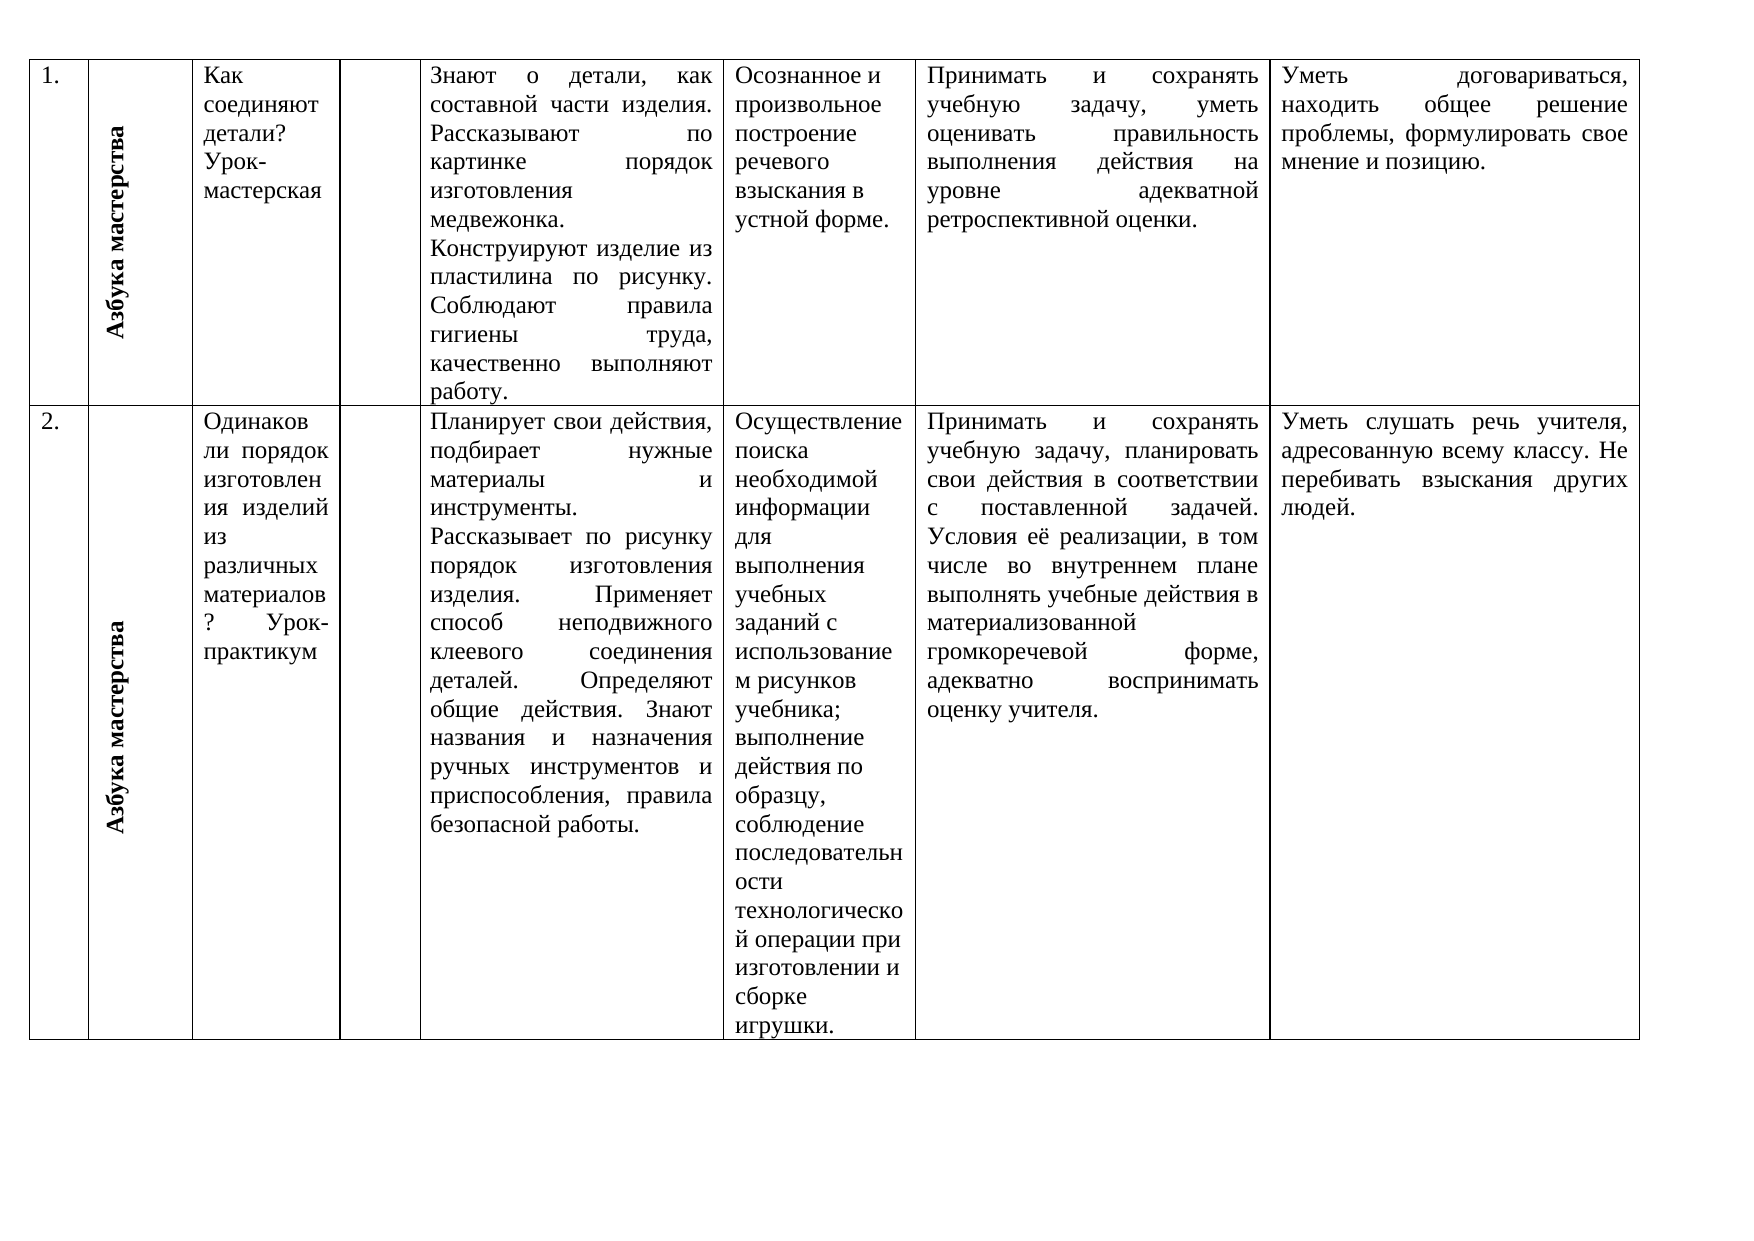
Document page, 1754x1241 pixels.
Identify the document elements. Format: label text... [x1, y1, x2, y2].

table_cell Уметь договариваться, находить общее решение проблемы, формулировать свое мнение и позицию. [1271, 60, 1639, 405]
table_cell Азбука мастерства [89, 60, 192, 405]
table_cell 1. [30, 60, 88, 405]
table_cell Принимать и сохранять учебную задачу, уметь оценивать правильность выполнения действия на уровне адекватной ретроспективной оценки. [916, 60, 1269, 405]
table_cell Осознанное и произвольное построение речевого взыскания в устной форме. [724, 60, 915, 405]
table_cell Планирует свои действия, подбирает нужные материалы и инструменты. Рассказывает по рисунку порядок изготовления изделия. Применяет способ неподвижного клеевого соединения деталей. Определяют общие действия. Знают названия и назначения ручных инструментов и приспособления, правила безопасной работы. [421, 406, 723, 1039]
table_cell [341, 60, 420, 405]
table_cell Знают о детали, как составной части изделия. Рассказывают по картинке порядок изготовления медвежонка. Конструируют изделие из пластилина по рисунку. Соблюдают правила гигиены труда, качественно выполняют работу. [421, 60, 723, 405]
table_cell Как соединяют детали? Урок-мастерская [193, 60, 339, 405]
table_cell Одинаков ли порядок изготовления изделий из различных материалов? Урок-практикум [193, 406, 339, 1039]
table_cell Азбука мастерства [89, 406, 192, 1039]
table_cell Принимать и сохранять учебную задачу, планировать свои действия в соответствии с поставленной задачей. Условия её реализации, в том числе во внутреннем плане выполнять учебные действия в материализованной громкоречевой форме, адекватно воспринимать оценку учителя. [916, 406, 1269, 1039]
table_cell 2. [30, 406, 88, 1039]
table_cell Уметь слушать речь учителя, адресованную всему классу. Не перебивать взыскания других людей. [1271, 406, 1639, 1039]
table_cell [341, 406, 420, 1039]
table_cell Осуществление поиска необходимой информации для выполнения учебных заданий с использованием рисунков учебника; выполнение действия по образцу, соблюдение последовательности технологической операции при изготовлении и сборке игрушки. [724, 406, 915, 1039]
